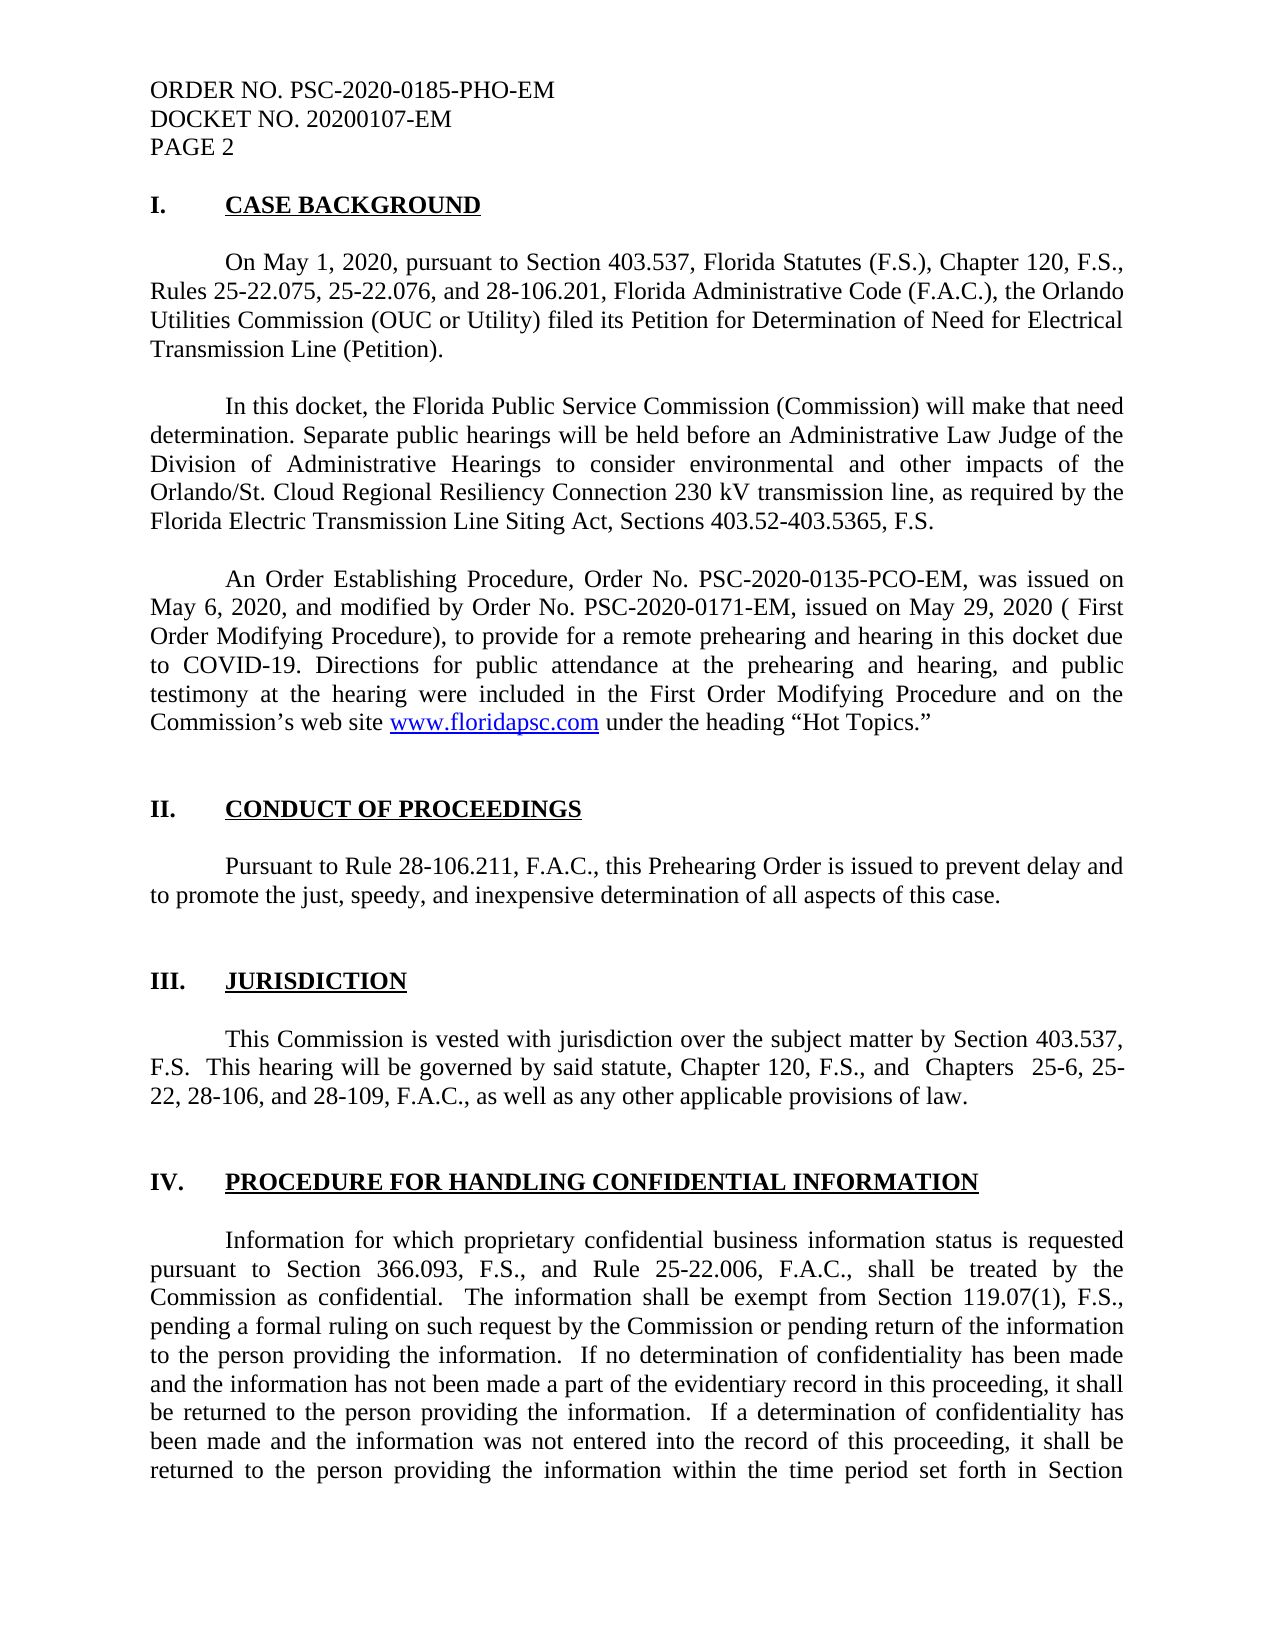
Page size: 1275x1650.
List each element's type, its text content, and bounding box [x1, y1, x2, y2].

text On May 1, 2020, pursuant to Section 403.537, Florida Statutes (F.S.), Chapter 120, F.S., Rules 25-22.075, 25-22.076, and 28-106.201, Florida Administrative Code (F.A.C.), the Orlando Utilities Commission (OUC or Utility) filed its Petition for Determination of Need for Electrical Transmission Line (Petition). [150, 247, 1125, 362]
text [150, 1225, 1125, 1484]
text An Order Establishing Procedure, Order No. PSC-2020-0135-PCO-EM, was issued on May 6, 2020, and modified by Order No. PSC-2020-0171-EM, issued on May 29, 2020 ( First Order Modifying Procedure), to provide for a remote prehearing and hearing in this docket due to COVID-19. Directions for public attendance at the prehearing and hearing, and public testimony at the hearing were included in the First Order Modifying Procedure and on the Commission’s web site www.floridapsc.com under the heading “Hot Topics.” [150, 564, 1125, 736]
text IV. PROCEDURE FOR HANDLING CONFIDENTIAL INFORMATION [150, 1167, 1125, 1196]
text In this docket, the Florida Public Service Commission (Commission) will make that need determination. Separate public hearings will be held before an Administrative Law Judge of the Division of Administrative Hearings to consider environmental and other impacts of the Orlando/St. Cloud Regional Resiliency Connection 230 kV transmission line, as required by the Florida Electric Transmission Line Siting Act, Sections 403.52-403.5365, F.S. [150, 391, 1125, 535]
text Pursuant to Rule 28-106.211, F.A.C., this Prehearing Order is issued to prevent delay and to promote the just, speedy, and inexpensive determination of all aspects of this case. [150, 851, 1125, 909]
text I. CASE BACKGROUND [150, 190, 1125, 219]
text This Commission is vested with jurisdiction over the subject matter by Section 403.537, F.S. This hearing will be governed by said statute, Chapter 120, F.S., and Chapters 25-6, 25-22, 28-106, and 28-109, F.A.C., as well as any other applicable provisions of law. [150, 1024, 1125, 1110]
text II. CONDUCT OF PROCEEDINGS [150, 794, 1125, 822]
text III. JURISDICTION [150, 966, 1125, 995]
